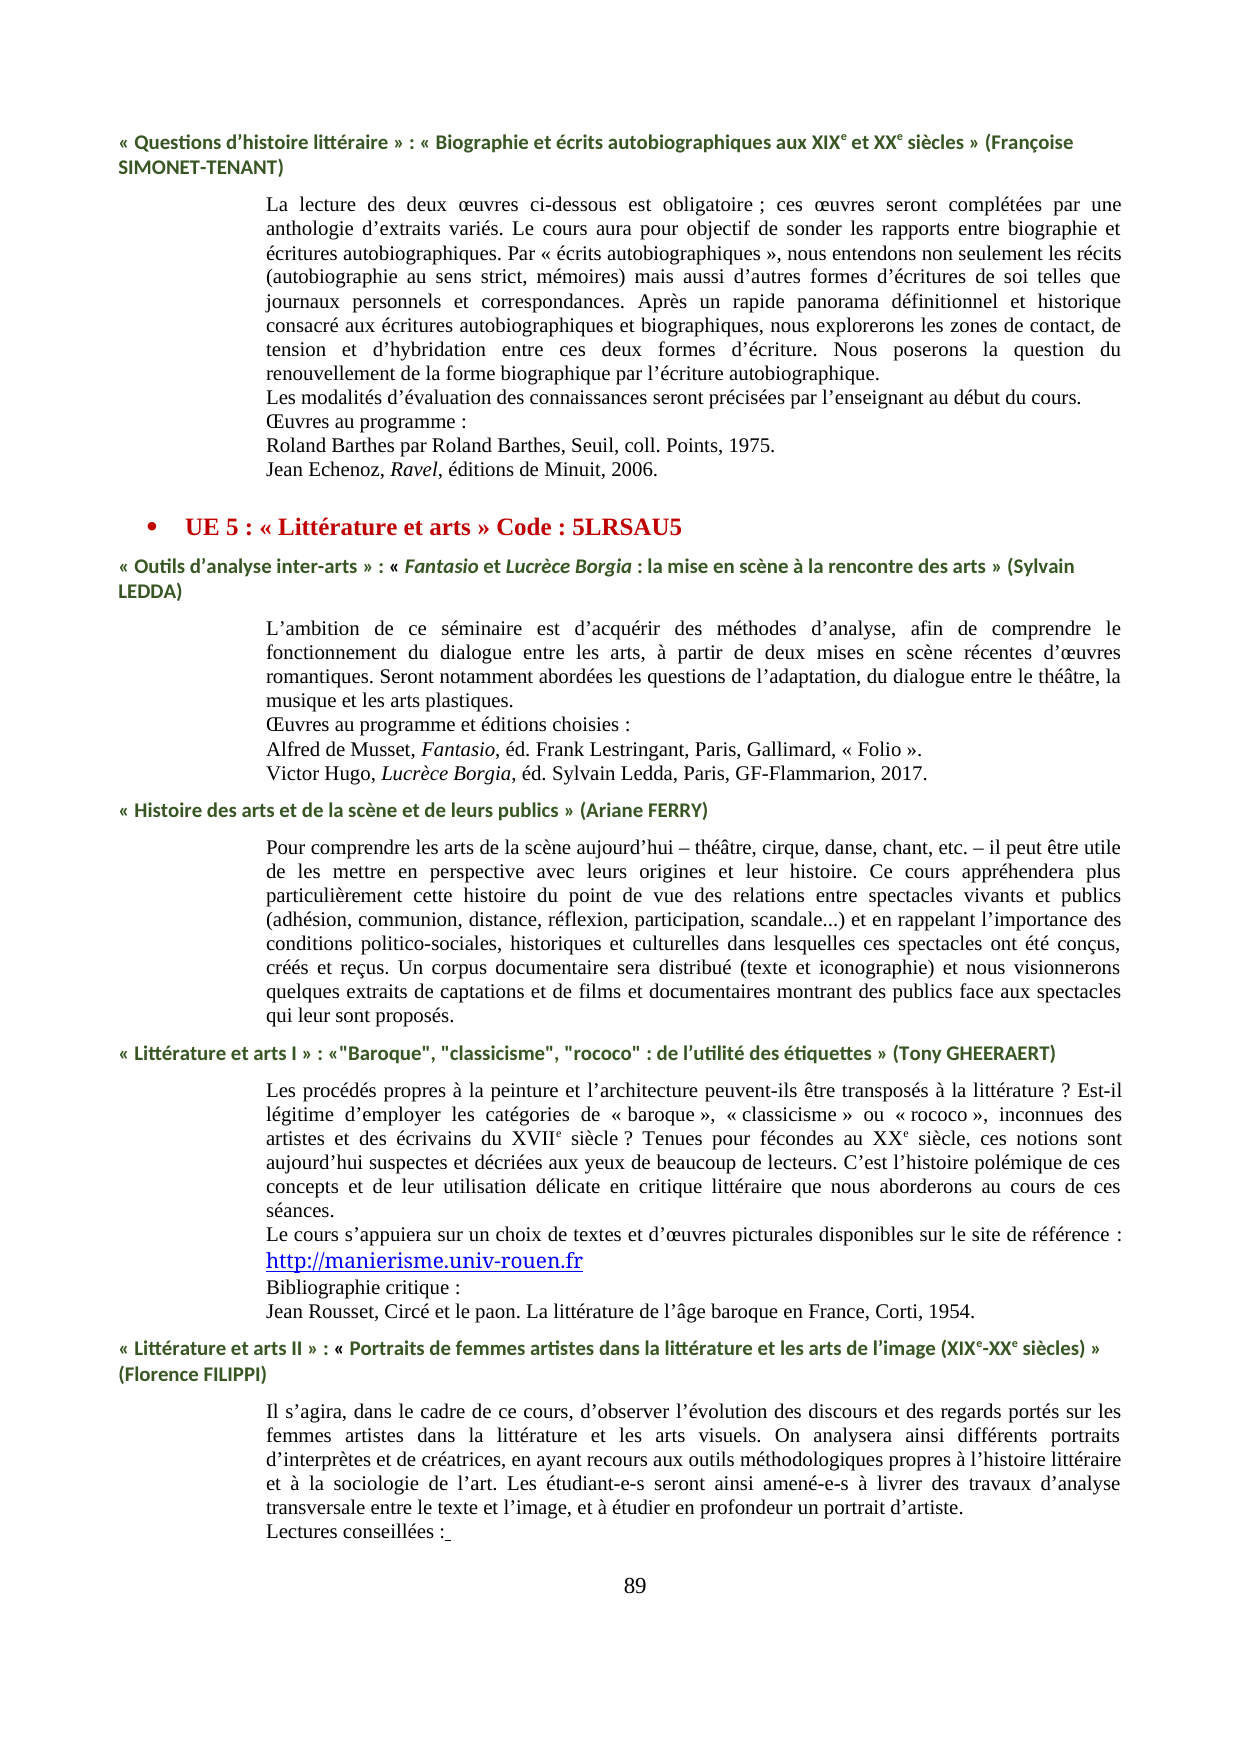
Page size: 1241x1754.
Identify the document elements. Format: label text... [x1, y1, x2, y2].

text L’ambition de ce séminaire est d’acquérir des méthodes d’analyse, afin de comprendre le fonctionnement du dialogue entre les arts, à partir de deux mises en scène récentes d’œuvres romantiques. Seront notamment abordées les questions de l’adaptation, du dialogue entre le théâtre, la musique et les arts plastiques. [266, 616, 1122, 712]
text « Questions d’histoire littéraire » : « Biographie et écrits autobiographiques aux XIXe et XXe siècles » (Françoise Simonet-Tenant) [118, 129, 1122, 180]
subtitle UE 5 : « Littérature et arts » Code : 5LRSAU5 [148, 512, 1122, 540]
text Bibliographie critique : [266, 1275, 1122, 1299]
text Jean Rousset, Circé et le paon. La littérature de l’âge baroque en France, Corti, 1954. [266, 1299, 1122, 1323]
text Pour comprendre les arts de la scène aujourd’hui – théâtre, cirque, danse, chant, etc. – il peut être utile de les mettre en perspective avec leurs origines et leur histoire. Ce cours appréhendera plus particulièrement cette histoire du point de vue des relations entre spectacles vivants et publics (adhésion, communion, distance, réflexion, participation, scandale...) et en rappelant l’importance des conditions politico-sociales, historiques et culturelles dans lesquelles ces spectacles ont été conçus, créés et reçus. Un corpus documentaire sera distribué (texte et iconographie) et nous visionnerons quelques extraits de captations et de films et documentaires montrant des publics face aux spectacles qui leur sont proposés. [266, 835, 1122, 1027]
text Œuvres au programme : [266, 409, 1122, 433]
text « Histoire des arts et de la scène et de leurs publics » (Ariane FERRY) [118, 797, 1122, 822]
text Alfred de Musset, Fantasio, éd. Frank Lestringant, Paris, Gallimard, « Folio ». [266, 736, 1122, 761]
text Jean Echenoz, Ravel, éditions de Minuit, 2006. [266, 457, 1122, 481]
text « Outils d’analyse inter-arts » : « Fantasio et Lucrèce Borgia : la mise en scène à la rencontre des arts » (Sylvain LEDDA) [118, 553, 1122, 604]
text Roland Barthes par Roland Barthes, Seuil, coll. Points, 1975. [266, 433, 1122, 457]
text Œuvres au programme et éditions choisies : [266, 712, 1122, 736]
text Il s’agira, dans le cadre de ce cours, d’observer l’évolution des discours et des regards portés sur les femmes artistes dans la littérature et les arts visuels. On analysera ainsi différents portraits d’interprètes et de créatrices, en ayant recours aux outils méthodologiques propres à l’histoire littéraire et à la sociologie de l’art. Les étudiant-e-s seront ainsi amené-e-s à livrer des travaux d’analyse transversale entre le texte et l’image, et à étudier en profondeur un portrait d’artiste. [266, 1399, 1122, 1519]
text Les modalités d’évaluation des connaissances seront précisées par l’enseignant au début du cours. [266, 385, 1122, 409]
text Victor Hugo, Lucrèce Borgia, éd. Sylvain Ledda, Paris, GF-Flammarion, 2017. [266, 761, 1122, 784]
text « Littérature et arts II » : « Portraits de femmes artistes dans la littérature et les arts de l’image (XIXe-XXe siècles) » (Florence FILIPPI) [118, 1335, 1122, 1386]
text Lectures conseillées : [266, 1519, 1122, 1543]
text La lecture des deux œuvres ci-dessous est obligatoire ; ces œuvres seront complétées par une anthologie d’extraits variés. Le cours aura pour objectif de sonder les rapports entre biographie et écritures autobiographiques. Par « écrits autobiographiques », nous entendons non seulement les récits (autobiographie au sens strict, mémoires) mais aussi d’autres formes d’écritures de soi telles que journaux personnels et correspondances. Après un rapide panorama définitionnel et historique consacré aux écritures autobiographiques et biographiques, nous explorerons les zones de contact, de tension et d’hybridation entre ces deux formes d’écriture. Nous poserons la question du renouvellement de la forme biographique par l’écriture autobiographique. [266, 192, 1122, 385]
text Le cours s’appuiera sur un choix de textes et d’œuvres picturales disponibles sur le site de référence : http://manierisme.univ-rouen.fr [266, 1222, 1122, 1275]
text Les procédés propres à la peinture et l’architecture peuvent-ils être transposés à la littérature ? Est-il légitime d’employer les catégories de « baroque », « classicisme » ou « rococo », inconnues des artistes et des écrivains du XVIIe siècle ? Tenues pour fécondes au XXe siècle, ces notions sont aujourd’hui suspectes et décriées aux yeux de beaucoup de lecteurs. C’est l’histoire polémique de ces concepts et de leur utilisation délicate en critique littéraire que nous aborderons au cours de ces séances. [266, 1078, 1122, 1222]
text « Littérature et arts I » : «"Baroque", "classicisme", "rococo" : de l’utilité des étiquettes » (Tony GHEERAERT) [118, 1040, 1122, 1065]
